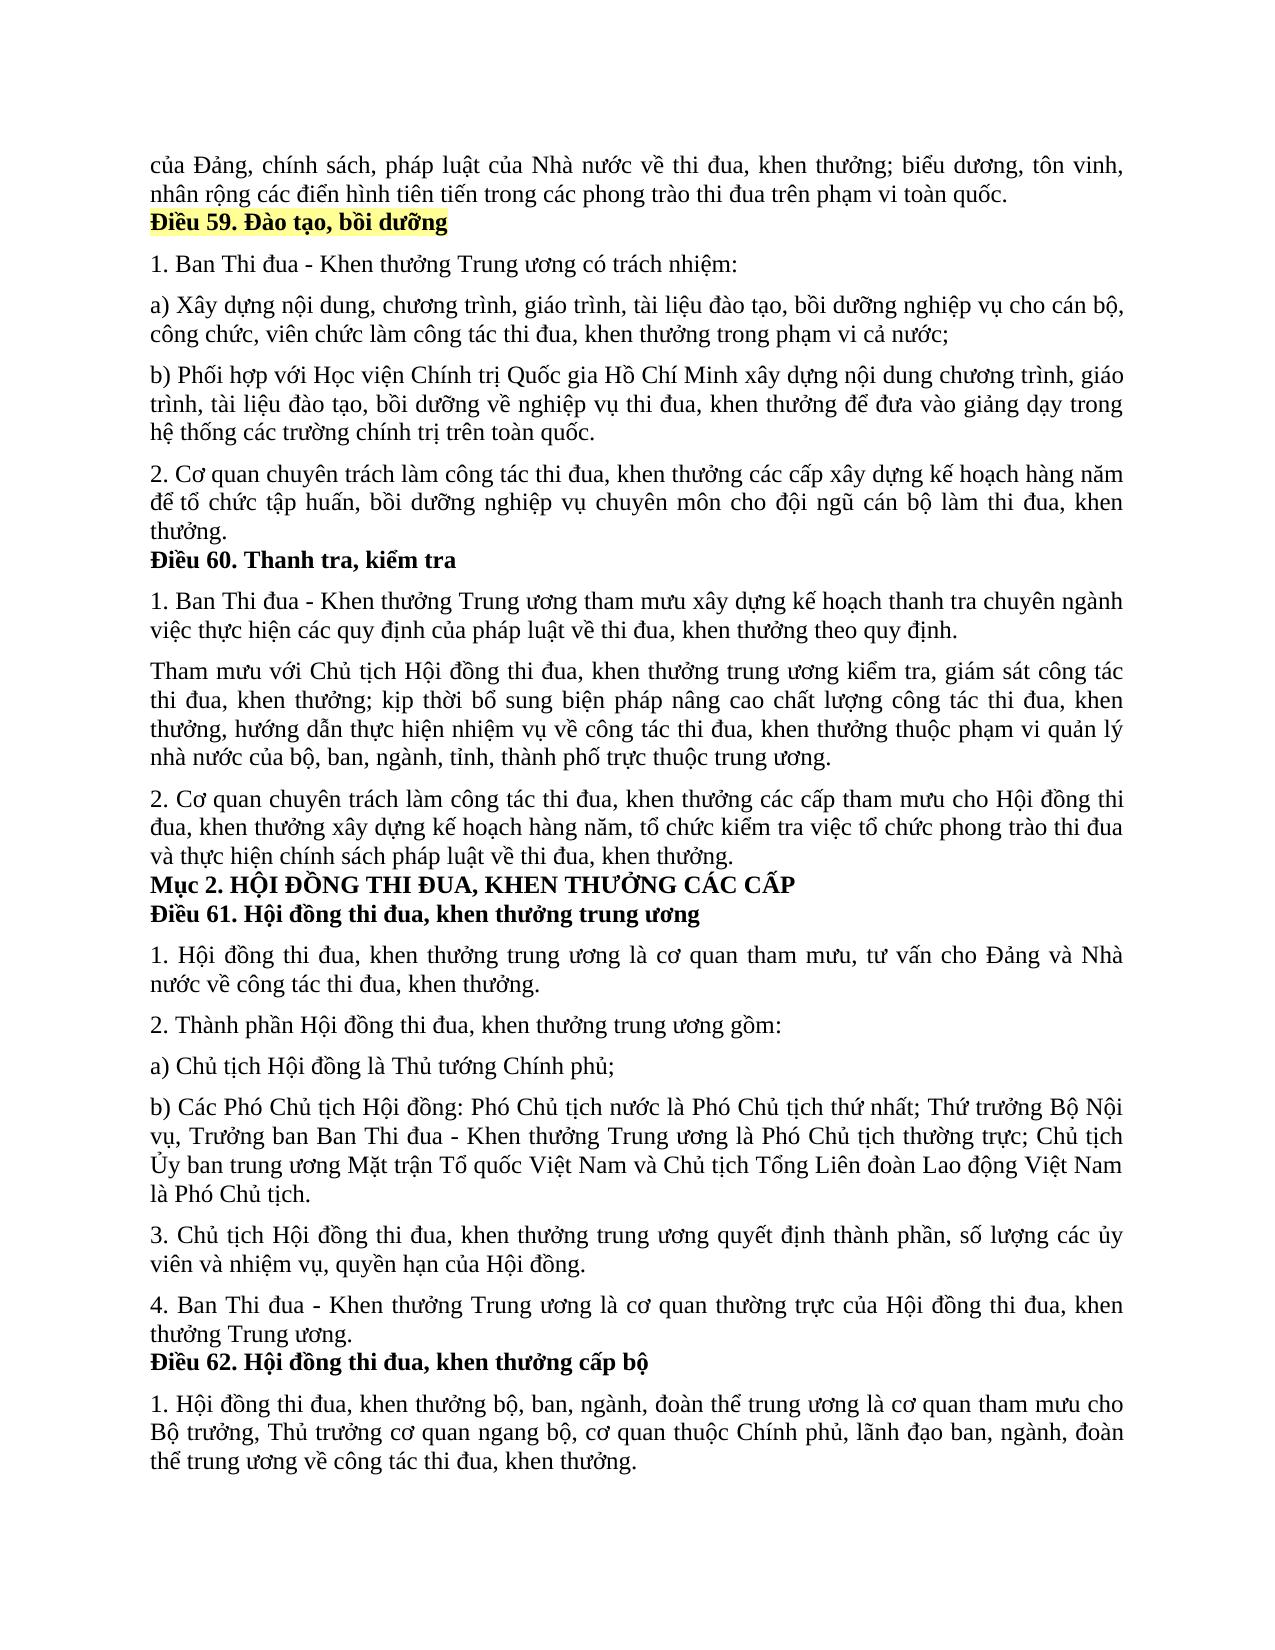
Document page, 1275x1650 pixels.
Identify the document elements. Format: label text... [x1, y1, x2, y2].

text a) Xây dựng nội dung, chương trình, giáo trình, tài liệu đào tạo, bồi dưỡng nghiệp vụ cho cán bộ, công chức, viên chức làm công tác thi đua, khen thưởng trong phạm vi cả nước; [150, 290, 1125, 347]
text 2. Cơ quan chuyên trách làm công tác thi đua, khen thưởng các cấp tham mưu cho Hội đồng thi đua, khen thưởng xây dựng kế hoạch hàng năm, tổ chức kiểm tra việc tổ chức phong trào thi đua và thực hiện chính sách pháp luật về thi đua, khen thưởng. [150, 784, 1125, 870]
text Điều 61. Hội đồng thi đua, khen thưởng trung ương [150, 899, 1125, 927]
text Mục 2. HỘI ĐỒNG THI ĐUA, KHEN THƯỞNG CÁC CẤP [150, 870, 1125, 899]
text 1. Hội đồng thi đua, khen thưởng bộ, ban, ngành, đoàn thể trung ương là cơ quan tham mưu cho Bộ trưởng, Thủ trưởng cơ quan ngang bộ, cơ quan thuộc Chính phủ, lãnh đạo ban, ngành, đoàn thể trung ương về công tác thi đua, khen thưởng. [150, 1389, 1125, 1475]
text Điều 60. Thanh tra, kiểm tra [150, 545, 1125, 574]
text 2. Cơ quan chuyên trách làm công tác thi đua, khen thưởng các cấp xây dựng kế hoạch hàng năm để tổ chức tập huấn, bồi dưỡng nghiệp vụ chuyên môn cho đội ngũ cán bộ làm thi đua, khen thưởng. [150, 459, 1125, 545]
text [150, 150, 1125, 207]
text b) Các Phó Chủ tịch Hội đồng: Phó Chủ tịch nước là Phó Chủ tịch thứ nhất; Thứ trưởng Bộ Nội vụ, Trưởng ban Ban Thi đua - Khen thưởng Trung ương là Phó Chủ tịch thường trực; Chủ tịch Ủy ban trung ương Mặt trận Tổ quốc Việt Nam và Chủ tịch Tổng Liên đoàn Lao động Việt Nam là Phó Chủ tịch. [150, 1092, 1125, 1207]
text 3. Chủ tịch Hội đồng thi đua, khen thưởng trung ương quyết định thành phần, số lượng các ủy viên và nhiệm vụ, quyền hạn của Hội đồng. [150, 1220, 1125, 1277]
text Điều 59. Đào tạo, bồi dưỡng [150, 207, 1125, 236]
text 1. Hội đồng thi đua, khen thưởng trung ương là cơ quan tham mưu, tư vấn cho Đảng và Nhà nước về công tác thi đua, khen thưởng. [150, 940, 1125, 997]
text Điều 62. Hội đồng thi đua, khen thưởng cấp bộ [150, 1347, 1125, 1376]
text 1. Ban Thi đua - Khen thưởng Trung ương tham mưu xây dựng kế hoạch thanh tra chuyên ngành việc thực hiện các quy định của pháp luật về thi đua, khen thưởng theo quy định. [150, 586, 1125, 644]
text 2. Thành phần Hội đồng thi đua, khen thưởng trung ương gồm: [150, 1010, 1125, 1039]
text b) Phối hợp với Học viện Chính trị Quốc gia Hồ Chí Minh xây dựng nội dung chương trình, giáo trình, tài liệu đào tạo, bồi dưỡng về nghiệp vụ thi đua, khen thưởng để đưa vào giảng dạy trong hệ thống các trường chính trị trên toàn quốc. [150, 360, 1125, 446]
text a) Chủ tịch Hội đồng là Thủ tướng Chính phủ; [150, 1051, 1125, 1080]
text 1. Ban Thi đua - Khen thưởng Trung ương có trách nhiệm: [150, 249, 1125, 277]
text 4. Ban Thi đua - Khen thưởng Trung ương là cơ quan thường trực của Hội đồng thi đua, khen thưởng Trung ương. [150, 1290, 1125, 1347]
text Tham mưu với Chủ tịch Hội đồng thi đua, khen thưởng trung ương kiểm tra, giám sát công tác thi đua, khen thưởng; kịp thời bổ sung biện pháp nâng cao chất lượng công tác thi đua, khen thưởng, hướng dẫn thực hiện nhiệm vụ về công tác thi đua, khen thưởng thuộc phạm vi quản lý nhà nước của bộ, ban, ngành, tỉnh, thành phố trực thuộc trung ương. [150, 656, 1125, 771]
